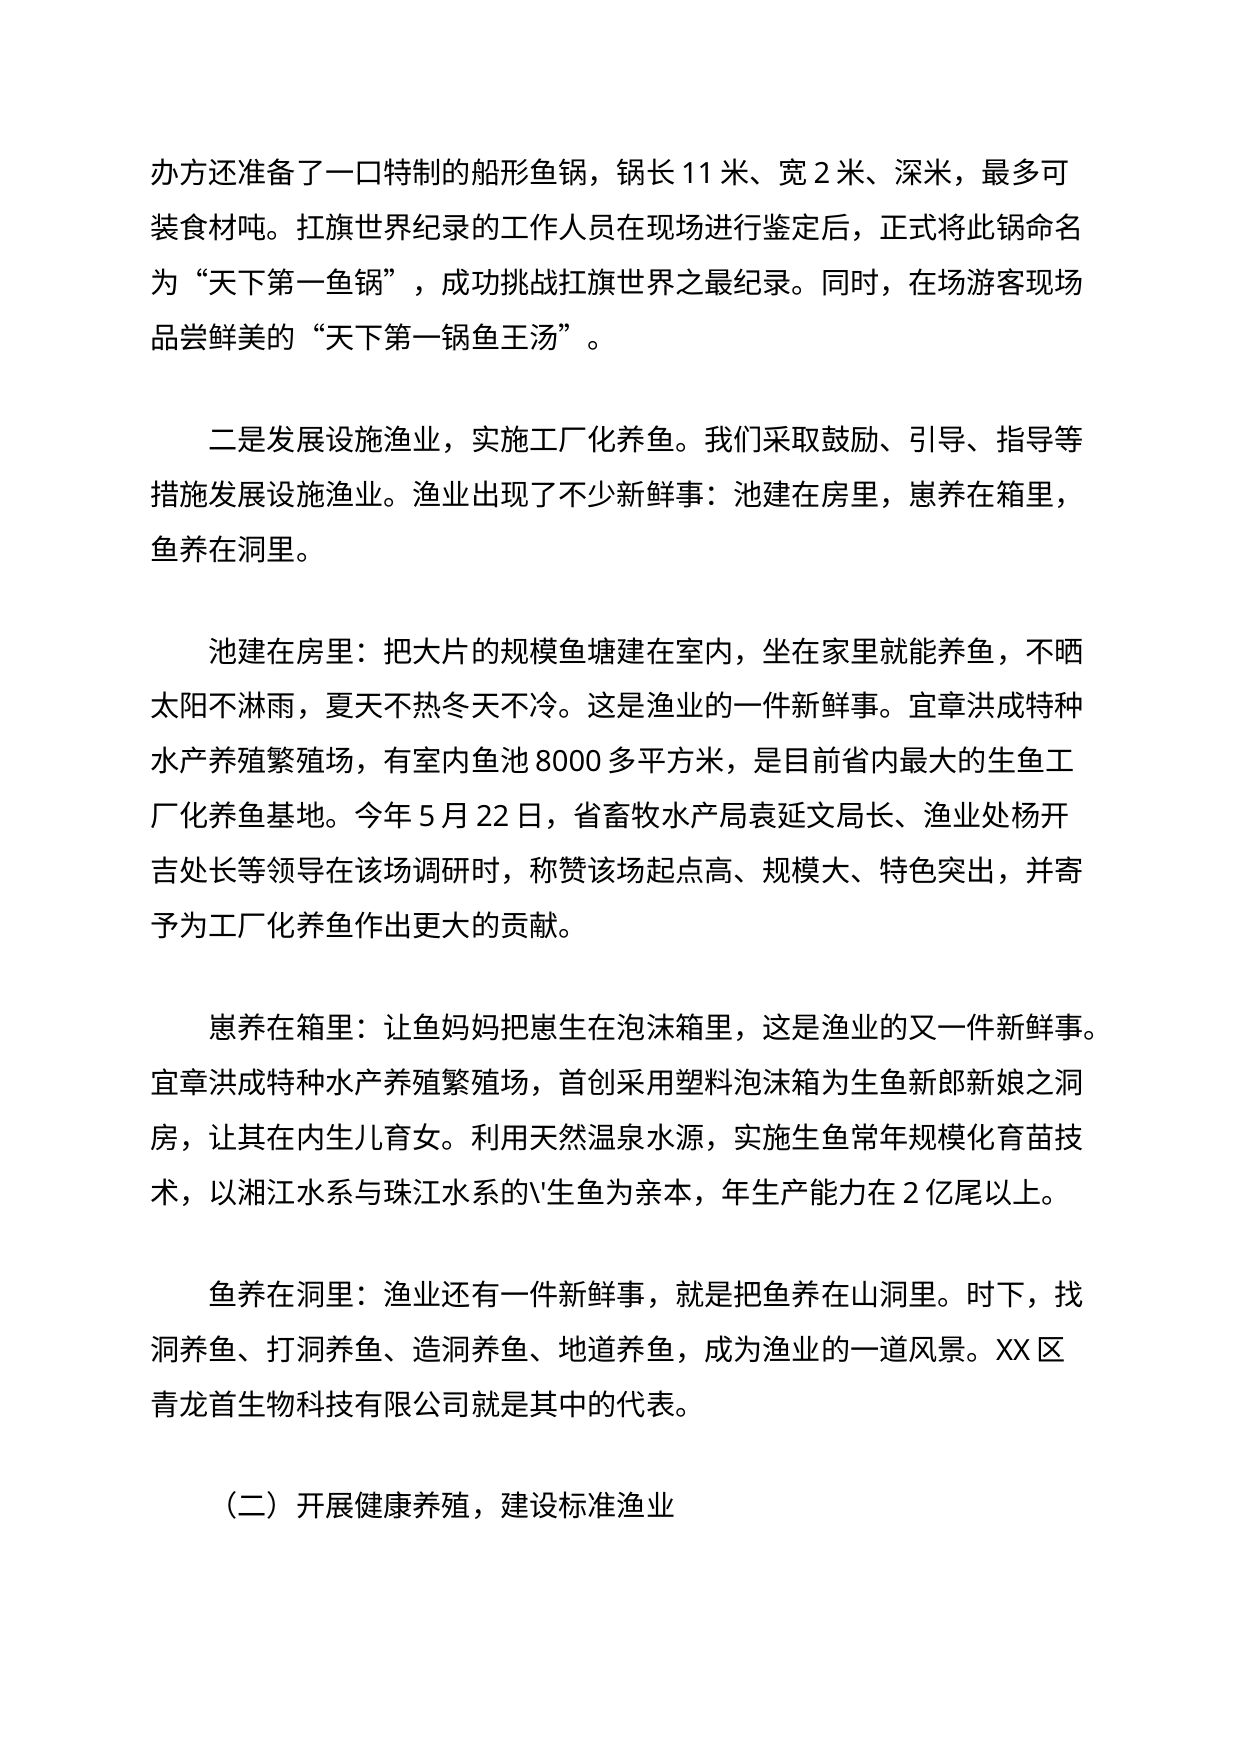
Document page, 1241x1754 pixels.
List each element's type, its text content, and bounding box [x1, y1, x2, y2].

text 鱼养在洞里：渔业还有一件新鲜事，就是把鱼养在山洞里。时下，找洞养鱼、打洞养鱼、造洞养鱼、地道养鱼，成为渔业的一道风景。XX区青龙首生物科技有限公司就是其中的代表。 [150, 1271, 1090, 1423]
text 池建在房里：把大片的规模鱼塘建在室内，坐在家里就能养鱼，不晒太阳不淋雨，夏天不热冬天不冷。这是渔业的一件新鲜事。宜章洪成特种水产养殖繁殖场，有室内鱼池8000多平方米，是目前省内最大的生鱼工厂化养鱼基地。今年5月22日，省畜牧水产局袁延文局长、渔业处杨开吉处长等领导在该场调研时，称赞该场起点高、规模大、特色突出，并寄予为工厂化养鱼作出更大的贡献。 [150, 628, 1090, 945]
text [150, 150, 1090, 357]
text （二）开展健康养殖，建设标准渔业 [150, 1483, 1090, 1525]
text 二是发展设施渔业，实施工厂化养鱼。我们采取鼓励、引导、指导等措施发展设施渔业。渔业出现了不少新鲜事：池建在房里，崽养在箱里，鱼养在洞里。 [150, 417, 1090, 569]
text 崽养在箱里：让鱼妈妈把崽生在泡沫箱里，这是渔业的又一件新鲜事。宜章洪成特种水产养殖繁殖场，首创采用塑料泡沫箱为生鱼新郎新娘之洞房，让其在内生儿育女。利用天然温泉水源，实施生鱼常年规模化育苗技术，以湘江水系与珠江水系的\'生鱼为亲本，年生产能力在2亿尾以上。 [150, 1004, 1090, 1212]
